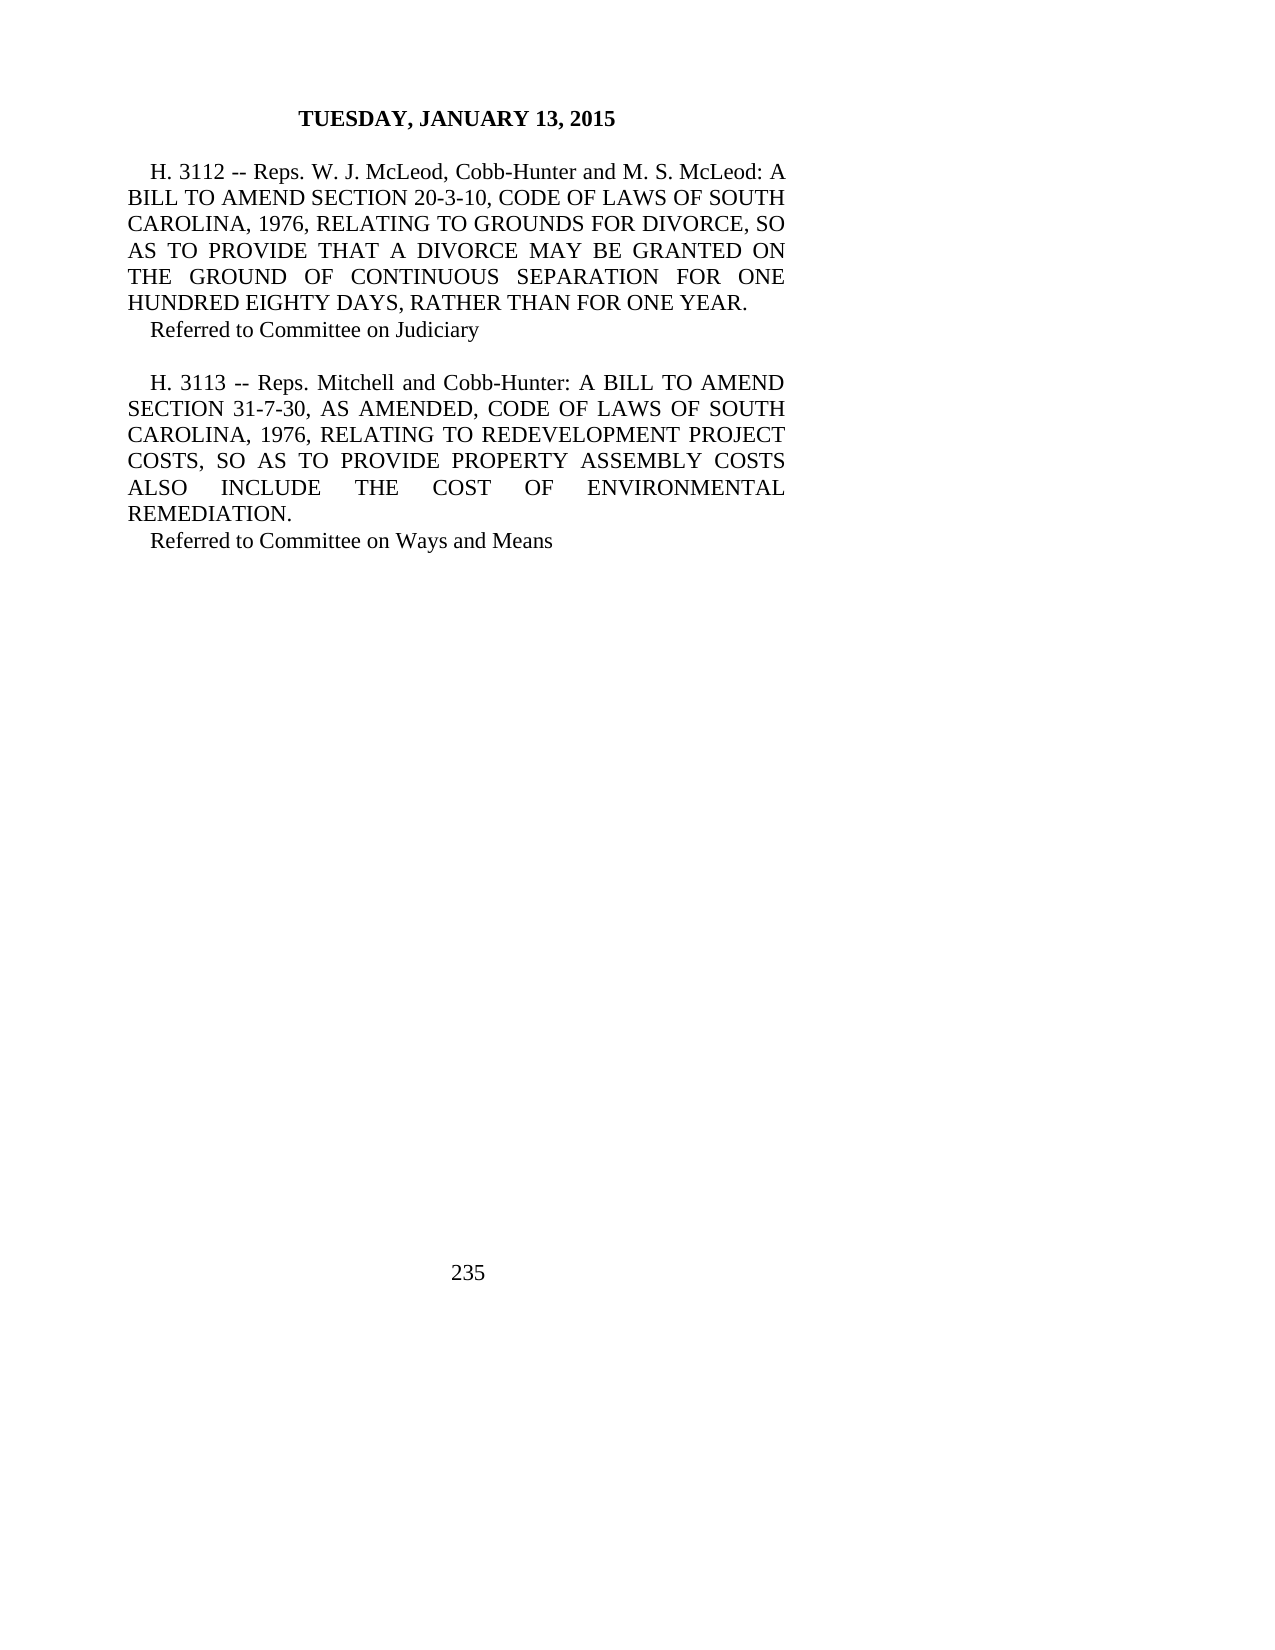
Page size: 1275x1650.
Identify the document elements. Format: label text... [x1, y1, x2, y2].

text H. 3113 -- Reps. Mitchell and Cobb-Hunter: A BILL TO AMEND SECTION 31-7-30, AS AMENDED, CODE OF LAWS OF SOUTH CAROLINA, 1976, RELATING TO REDEVELOPMENT PROJECT COSTS, SO AS TO PROVIDE PROPERTY ASSEMBLY COSTS ALSO INCLUDE THE COST OF ENVIRONMENTAL REMEDIATION. [127, 368, 786, 527]
text H. 3112 -- Reps. W. J. McLeod, Cobb-Hunter and M. S. McLeod: A BILL TO AMEND SECTION 20-3-10, CODE OF LAWS OF SOUTH CAROLINA, 1976, RELATING TO GROUNDS FOR DIVORCE, SO AS TO PROVIDE THAT A DIVORCE MAY BE GRANTED ON THE GROUND OF CONTINUOUS SEPARATION FOR ONE HUNDRED EIGHTY DAYS, RATHER THAN FOR ONE YEAR. [127, 158, 786, 316]
text Referred to Committee on Ways and Means [127, 527, 786, 553]
text Referred to Committee on Judiciary [127, 316, 786, 342]
